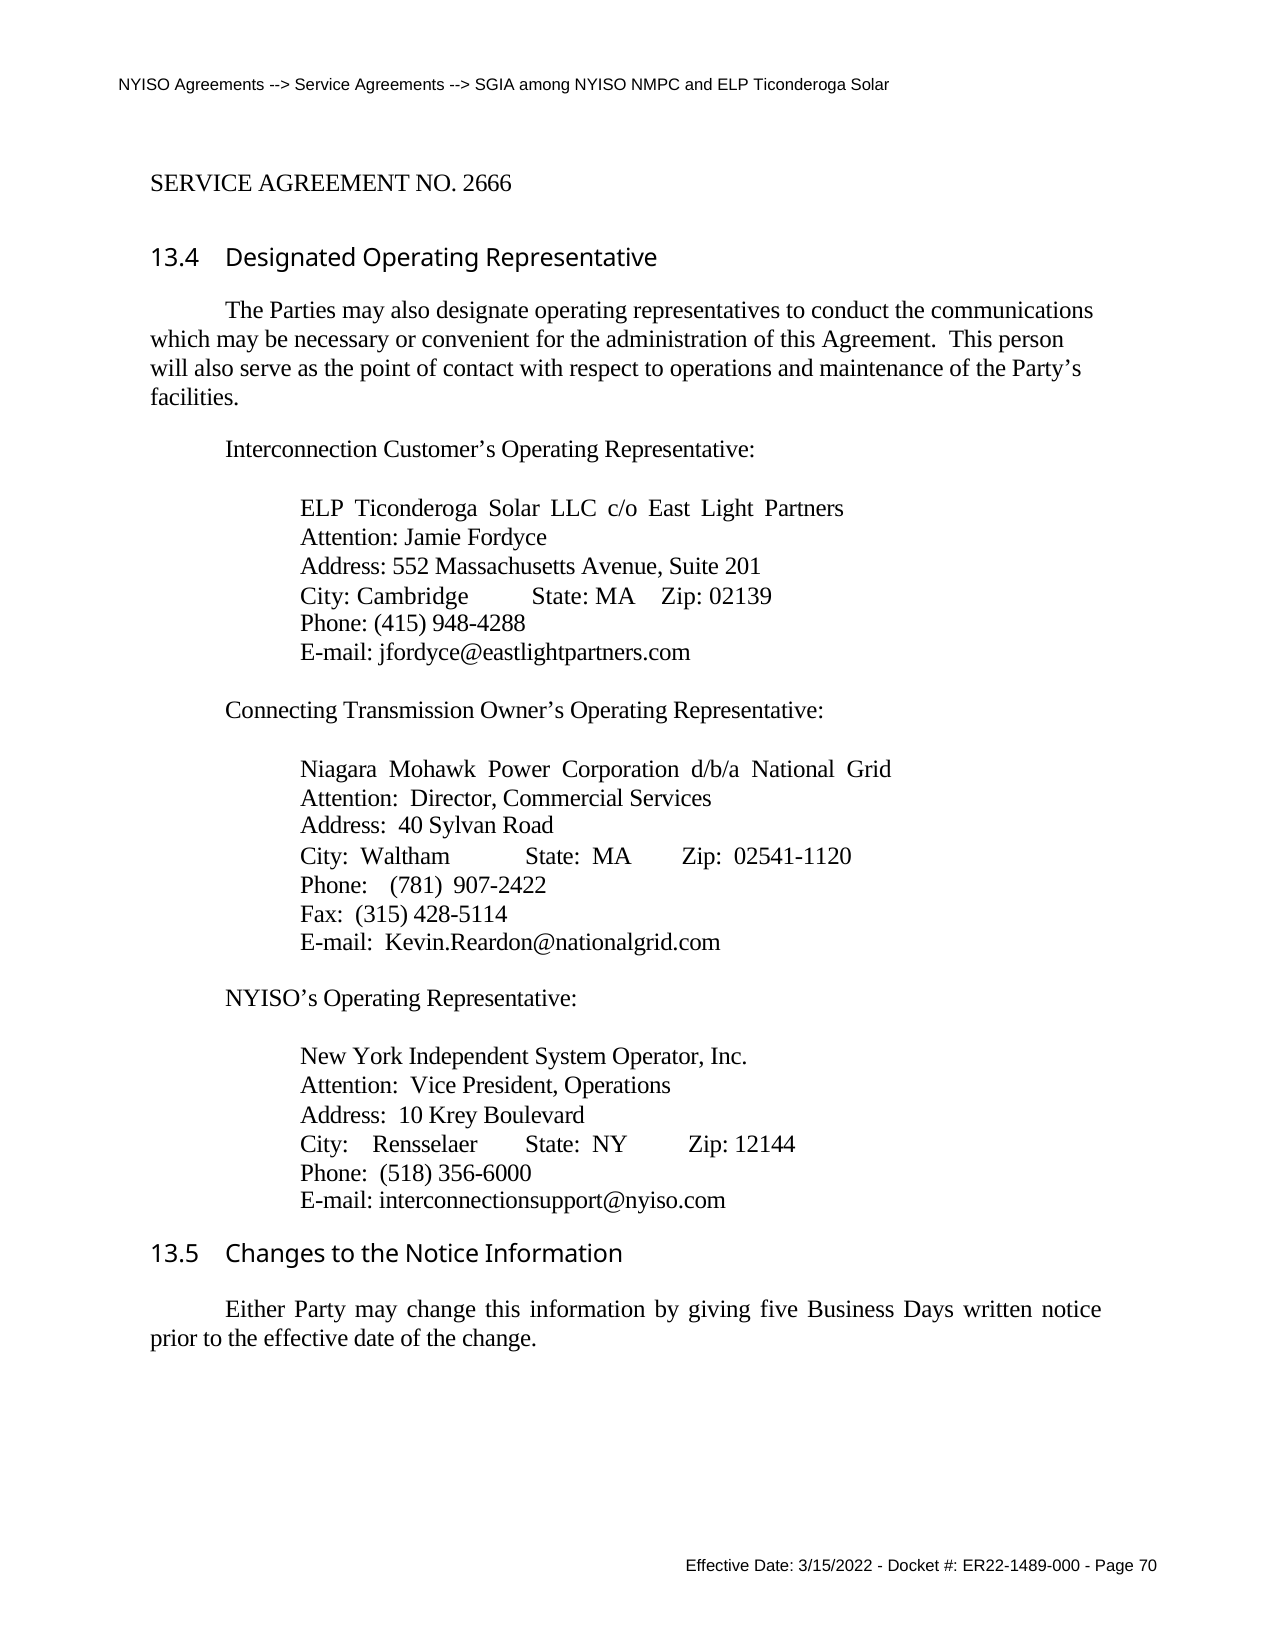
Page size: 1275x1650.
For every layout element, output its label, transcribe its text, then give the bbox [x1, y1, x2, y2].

text NYISO’s Operating Representative: [225, 983, 1275, 1012]
text ELP Ticonderoga Solar LLC c/o East Light Partners Attention: Jamie Fordyce [300, 493, 844, 551]
text Phone: (518) 356-6000 [300, 1158, 1275, 1187]
text Address: 552 Massachusetts Avenue, Suite 201 [300, 552, 1275, 581]
text 13.4 Designated Operating Representative [150, 243, 1275, 272]
text E-mail: jfordyce@eastlightpartners.com [300, 637, 1275, 666]
text Interconnection Customer’s Operating Representative: [225, 435, 1275, 464]
text City: Cambridge State: MA Zip: 02139 [300, 581, 1275, 610]
text E-mail: interconnectionsupport@nyiso.com [300, 1187, 1275, 1214]
text 13.5 Changes to the Notice Information [150, 1240, 1275, 1268]
text City: Waltham State: MA Zip: 02541-1120 [300, 841, 1275, 870]
text Address: 40 Sylvan Road [300, 812, 1275, 839]
text E-mail: Kevin.Reardon@nationalgrid.com [300, 928, 1275, 956]
text SERVICE AGREEMENT NO. 2666 [150, 168, 1275, 197]
text Either Party may change this information by giving five Business Days written notice prior to the effective date of the change. [150, 1294, 1102, 1352]
text The Parties may also designate operating representatives to conduct the communications which may be necessary or convenient for the administration of this Agreement. This person will also serve as the point of contact with respect to operations and maintenance of the Party’s facilities. [150, 295, 1131, 412]
text Niagara Mohawk Power Corporation d/b/a National Grid Attention: Director, Commercial Services [300, 754, 892, 812]
text Phone: (415) 948-4288 [300, 610, 1275, 636]
text City: Rensselaer State: NY Zip: 12144 [300, 1129, 1275, 1158]
text Connecting Transmission Owner’s Operating Representative: [225, 696, 1275, 724]
text Phone: (781) 907-2422 Fax: (315) 428-5114 [300, 870, 558, 928]
text New York Independent System Operator, Inc. Attention: Vice President, Operations Address: 10 Krey Boulevard [300, 1041, 780, 1129]
